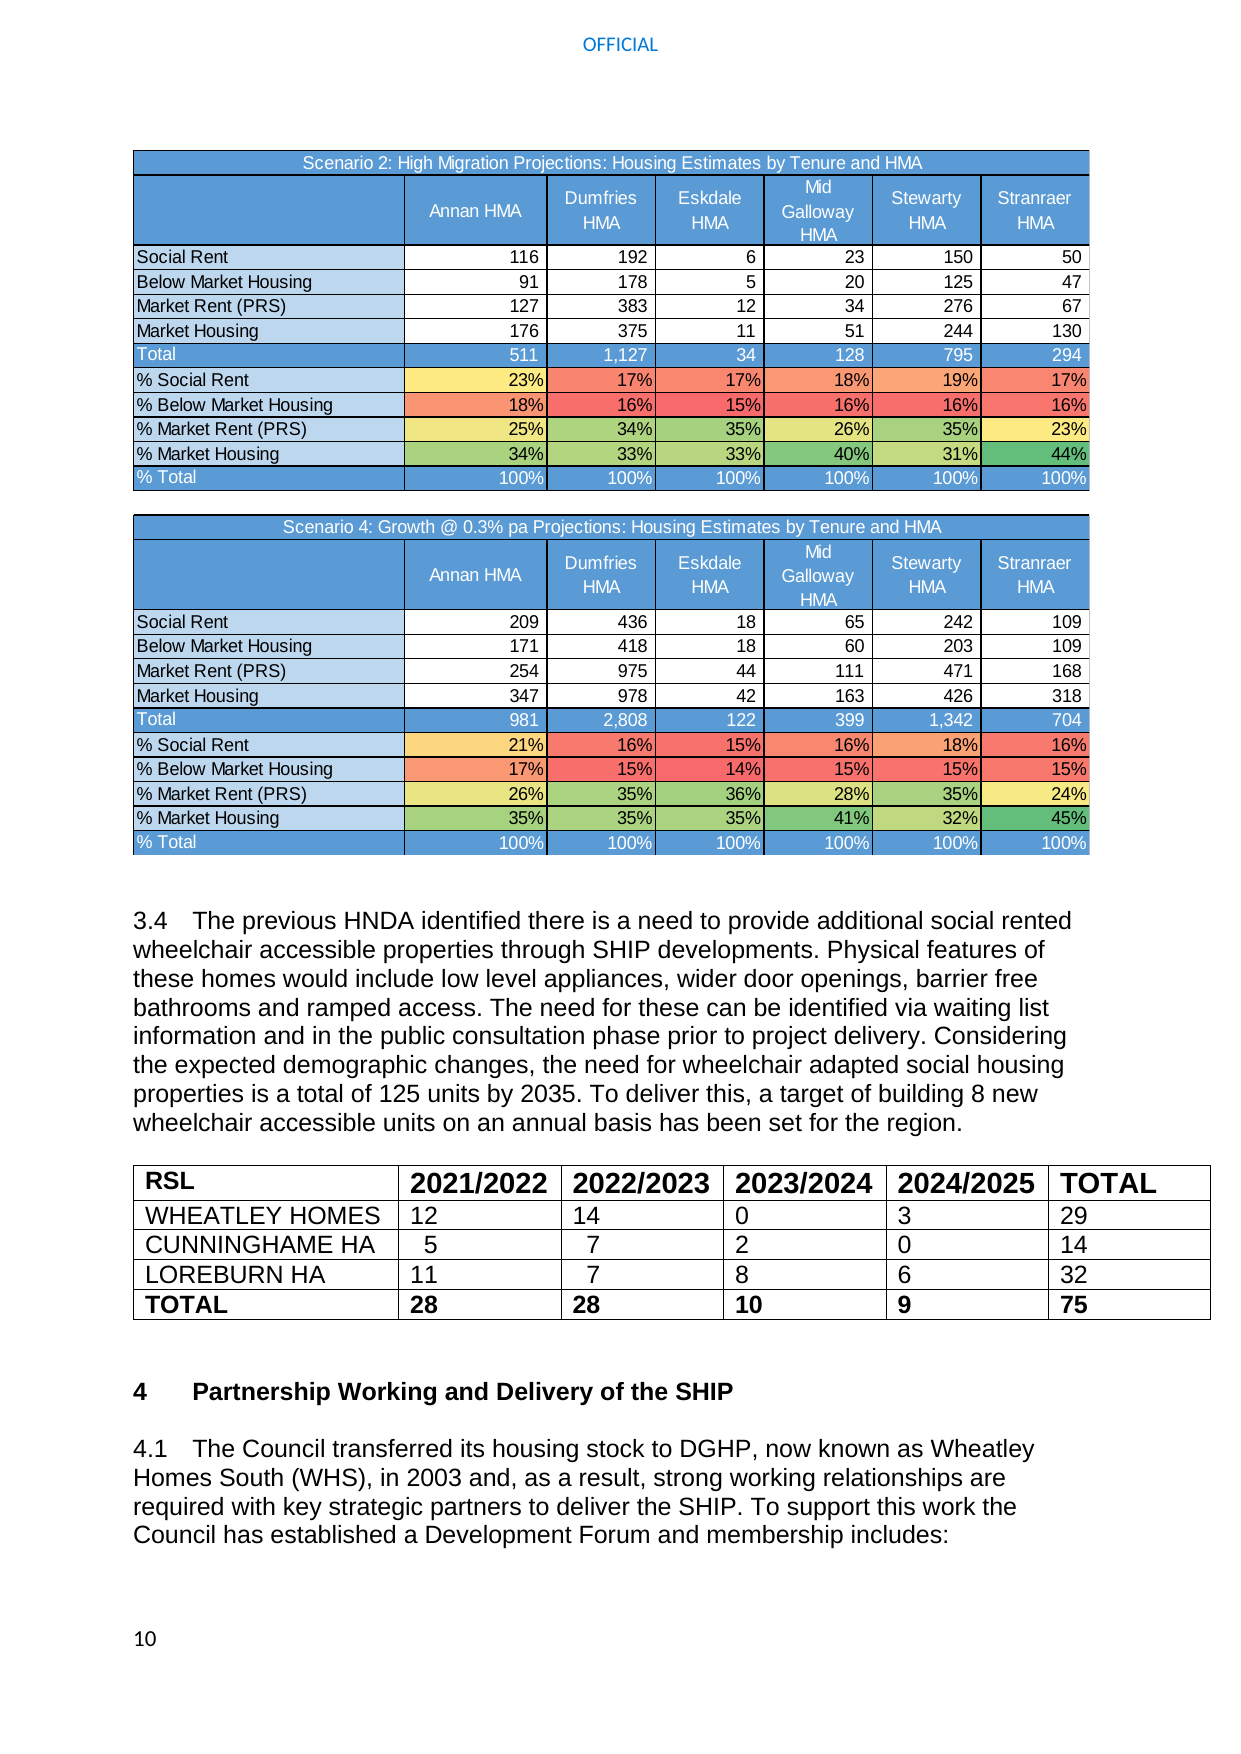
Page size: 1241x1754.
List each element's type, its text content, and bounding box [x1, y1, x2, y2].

table_cell 0 [887, 1230, 1048, 1259]
table_cell 10 [724, 1290, 886, 1319]
table_header 2021/2022 [399, 1166, 561, 1199]
text 4 Partnership Working and Delivery of the SHIP [133, 1377, 1090, 1405]
table_cell 5 [399, 1230, 561, 1259]
table_cell 11 [399, 1260, 561, 1289]
table_cell LOREBURN HA [134, 1260, 398, 1289]
table_cell 14 [562, 1201, 723, 1229]
table_cell 0 [724, 1201, 886, 1229]
table_cell 7 [562, 1230, 723, 1259]
text 4.1 The Council transferred its housing stock to DGHP, now known as Wheatley Homes South (WHS), in 2003 and, as a result, strong working relationships are required with key strategic partners to deliver the SHIP. To support this work the Council has established a Development Forum and membership includes: [133, 1434, 1090, 1549]
table_cell 9 [887, 1290, 1048, 1319]
table_cell 7 [562, 1260, 723, 1289]
table_header 2023/2024 [724, 1166, 886, 1199]
table_header 2024/2025 [887, 1166, 1048, 1199]
table_cell 75 [1049, 1290, 1210, 1319]
table_cell 32 [1049, 1260, 1210, 1289]
table_header TOTAL [1049, 1166, 1210, 1199]
table_cell 8 [724, 1260, 886, 1289]
table_cell 28 [562, 1290, 723, 1319]
table_cell WHEATLEY HOMES [134, 1201, 398, 1229]
text 3.4 The previous HNDA identified there is a need to provide additional social rented wheelchair accessible properties through SHIP developments. Physical features of these homes would include low level appliances, wider door openings, barrier free bathrooms and ramped access. The need for these can be identified via waiting list information and in the public consultation phase prior to project delivery. Considering the expected demographic changes, the need for wheelchair adapted social housing properties is a total of 125 units by 2035. To deliver this, a target of building 8 new wheelchair accessible units on an annual basis has been set for the region. [133, 906, 1090, 1136]
table_cell 12 [399, 1201, 561, 1229]
table_cell CUNNINGHAME HA [134, 1230, 398, 1259]
table_cell 3 [887, 1201, 1048, 1229]
table_cell 6 [887, 1260, 1048, 1289]
table_header 2022/2023 [562, 1166, 723, 1199]
table_cell 14 [1049, 1230, 1210, 1259]
table_header RSL [134, 1166, 398, 1199]
table_cell TOTAL [134, 1290, 398, 1319]
table_cell 2 [724, 1230, 886, 1259]
table_cell 28 [399, 1290, 561, 1319]
table_cell 29 [1049, 1201, 1210, 1229]
